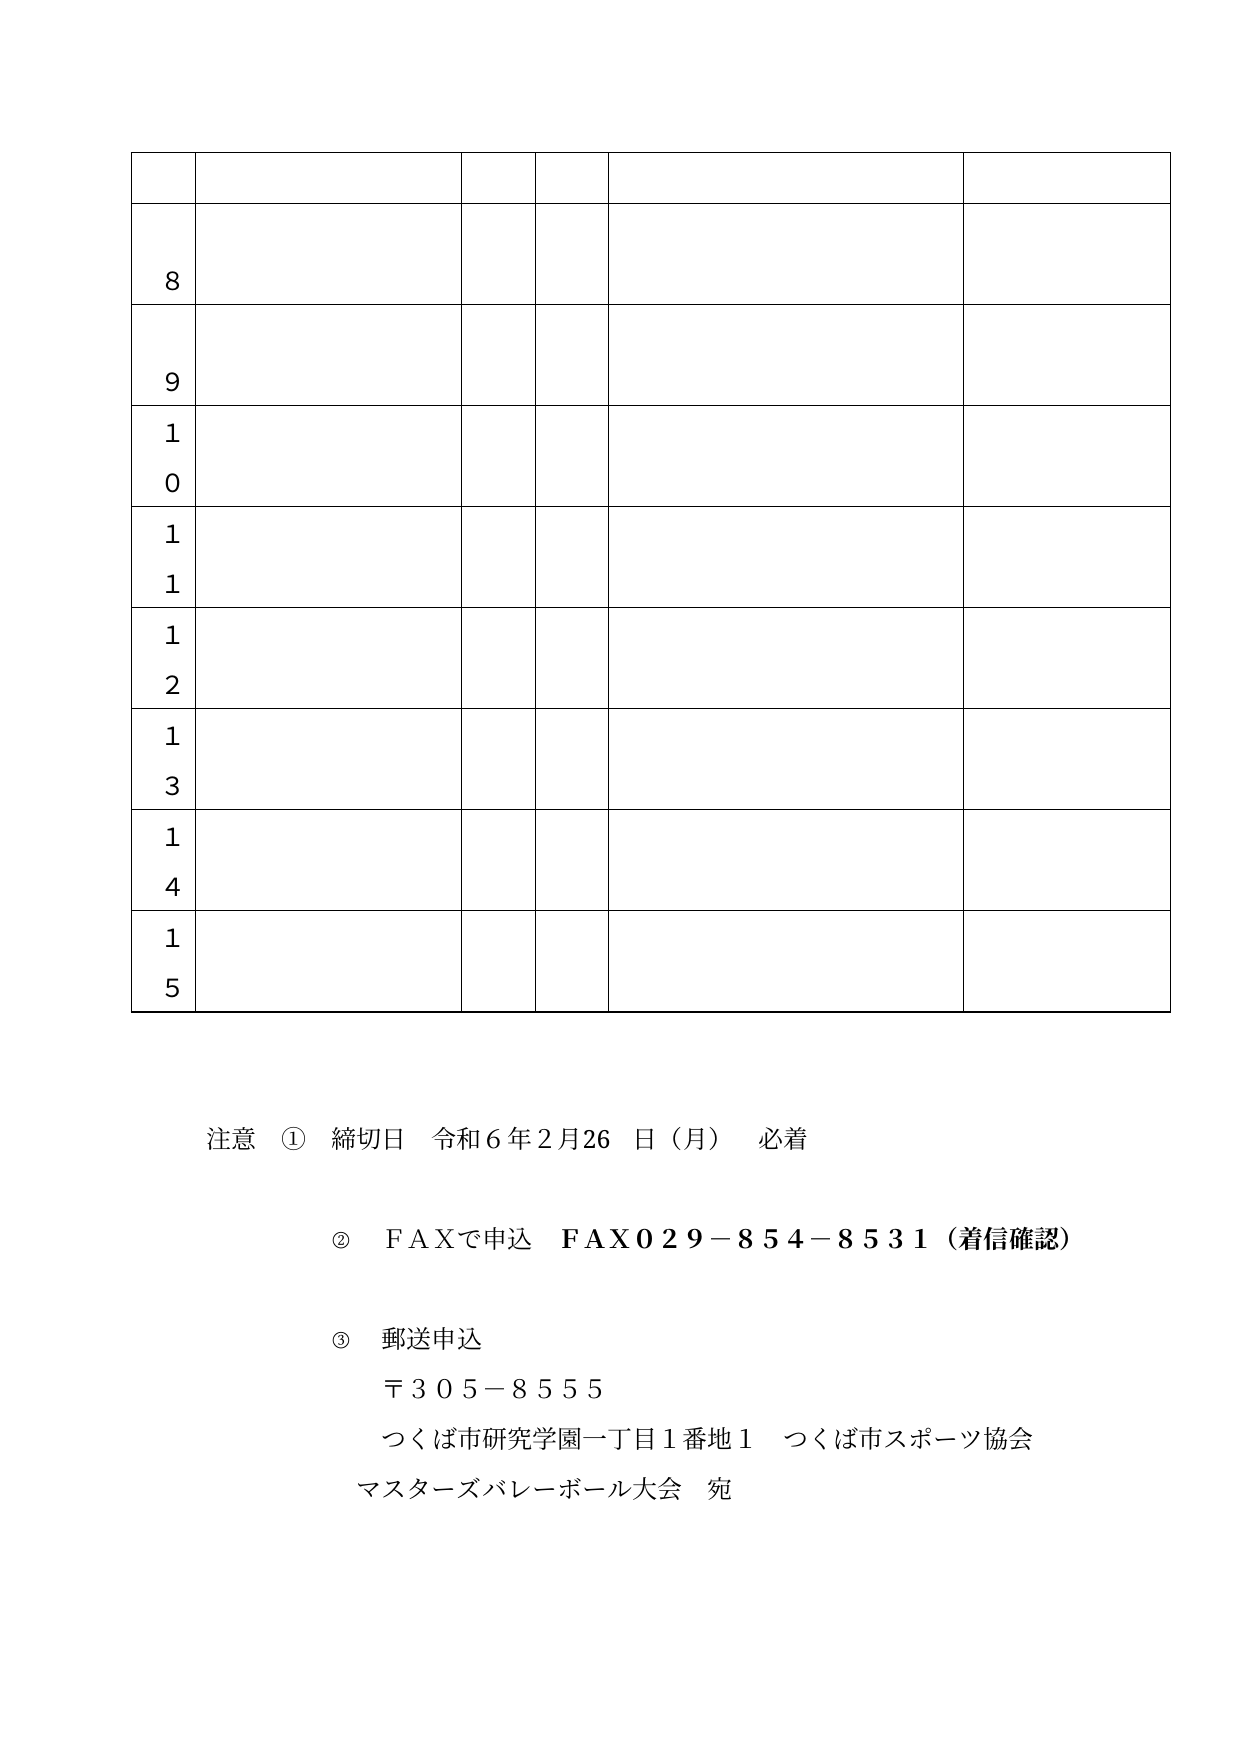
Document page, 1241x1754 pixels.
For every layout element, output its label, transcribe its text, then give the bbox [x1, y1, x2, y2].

table_cell [536, 204, 608, 304]
text ② ＦＡＸで申込 ＦＡＸ０２９－８５４－８５３１（着信確認） [307, 1212, 1109, 1262]
table_cell [964, 406, 1170, 506]
table_cell １５ [132, 911, 195, 1011]
table_cell １３ [132, 709, 195, 809]
table_cell [964, 608, 1170, 708]
table_cell [609, 810, 963, 910]
table_cell [536, 810, 608, 910]
table_cell [462, 810, 535, 910]
table_cell [536, 709, 608, 809]
table_cell [609, 305, 963, 405]
table_cell [196, 608, 461, 708]
table_cell [609, 709, 963, 809]
table_cell [462, 608, 535, 708]
table_cell [609, 204, 963, 304]
table_cell [462, 204, 535, 304]
table_cell １４ [132, 810, 195, 910]
table_cell [196, 305, 461, 405]
table_cell [536, 153, 608, 203]
table_cell [536, 911, 608, 1011]
text ③ 郵送申込 [307, 1312, 1109, 1362]
table_cell ８ [132, 204, 195, 304]
text つくば市研究学園一丁目１番地１ つくば市スポーツ協会 [307, 1412, 1109, 1462]
table_cell ９ [132, 305, 195, 405]
table_cell [609, 153, 963, 203]
table_cell [196, 709, 461, 809]
table_cell １２ [132, 608, 195, 708]
table_cell [609, 507, 963, 607]
table_cell [536, 406, 608, 506]
table_cell [964, 204, 1170, 304]
table_cell [196, 911, 461, 1011]
table_cell [462, 507, 535, 607]
table_cell [609, 608, 963, 708]
table_cell [196, 153, 461, 203]
table_cell １１ [132, 507, 195, 607]
table_cell [964, 911, 1170, 1011]
table_cell [196, 406, 461, 506]
table_cell [536, 507, 608, 607]
table_cell [462, 305, 535, 405]
table_cell [536, 608, 608, 708]
table_cell [196, 507, 461, 607]
table_cell [462, 406, 535, 506]
table_cell ７ [132, 153, 195, 203]
table_cell １０ [132, 406, 195, 506]
table_cell [609, 406, 963, 506]
table_cell [462, 709, 535, 809]
table_cell [536, 305, 608, 405]
text 〒３０５－８５５５ [307, 1362, 1109, 1412]
table_cell [196, 204, 461, 304]
table_cell [964, 709, 1170, 809]
table_cell [964, 305, 1170, 405]
table_cell [609, 911, 963, 1011]
table_cell [964, 810, 1170, 910]
table_cell [964, 153, 1170, 203]
table_cell [462, 153, 535, 203]
table_cell [964, 507, 1170, 607]
table_cell [462, 911, 535, 1011]
text マスターズバレーボール大会 宛 [131, 1462, 1109, 1512]
text 注意 ① 締切日 令和６年２月26日（月） 必着 [131, 1112, 1109, 1162]
table_cell [196, 810, 461, 910]
